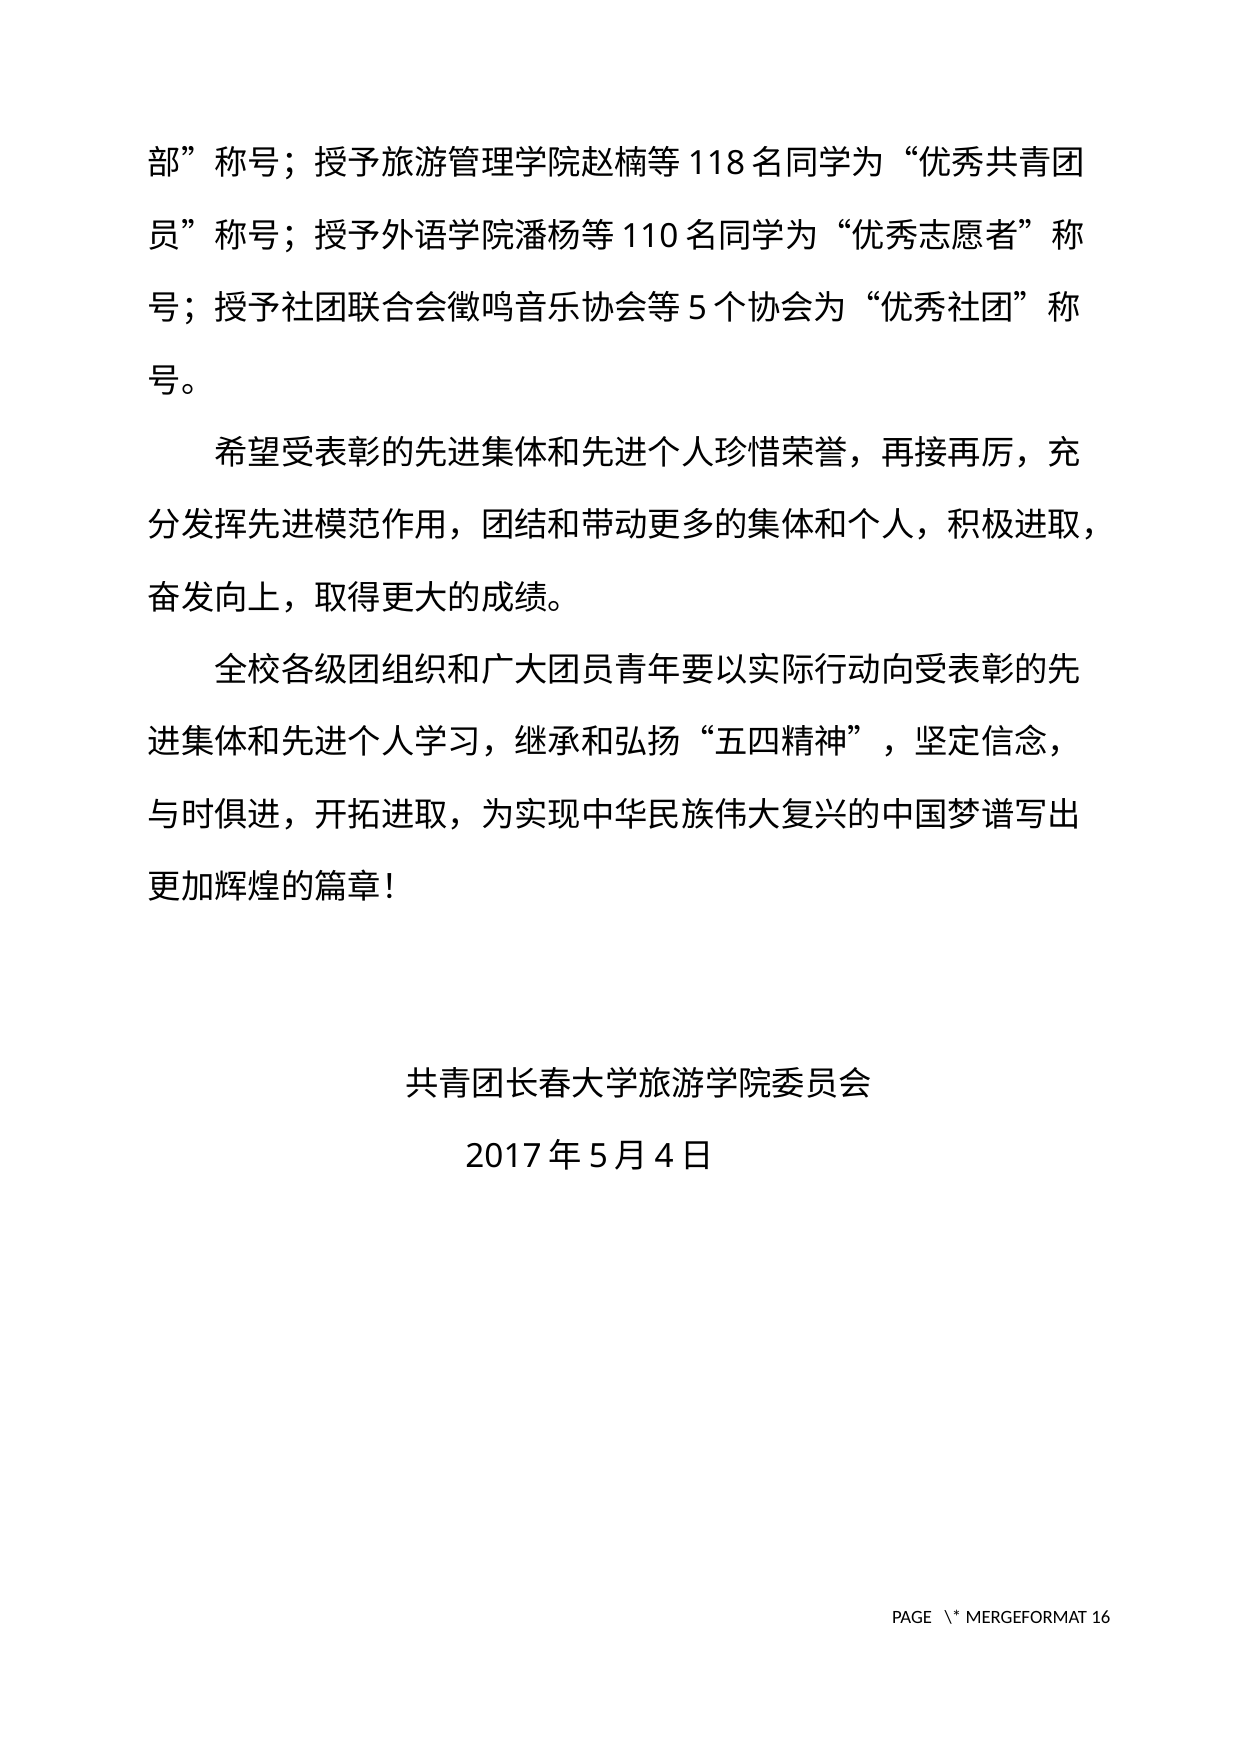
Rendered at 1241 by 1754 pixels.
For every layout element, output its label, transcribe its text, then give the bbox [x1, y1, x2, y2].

text 全校各级团组织和广大团员青年要以实际行动向受表彰的先进集体和先进个人学习，继承和弘扬“五四精神”，坚定信念，与时俱进，开拓进取，为实现中华民族伟大复兴的中国梦谱写出更加辉煌的篇章！ [148, 643, 1110, 908]
text 希望受表彰的先进集体和先进个人珍惜荣誉，再接再厉，充分发挥先进模范作用，团结和带动更多的集体和个人，积极进取，奋发向上，取得更大的成绩。 [148, 426, 1110, 619]
text 2017年5月4日 [148, 1129, 1110, 1178]
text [148, 136, 1110, 402]
text 共青团长春大学旅游学院委员会 [148, 1057, 1110, 1105]
